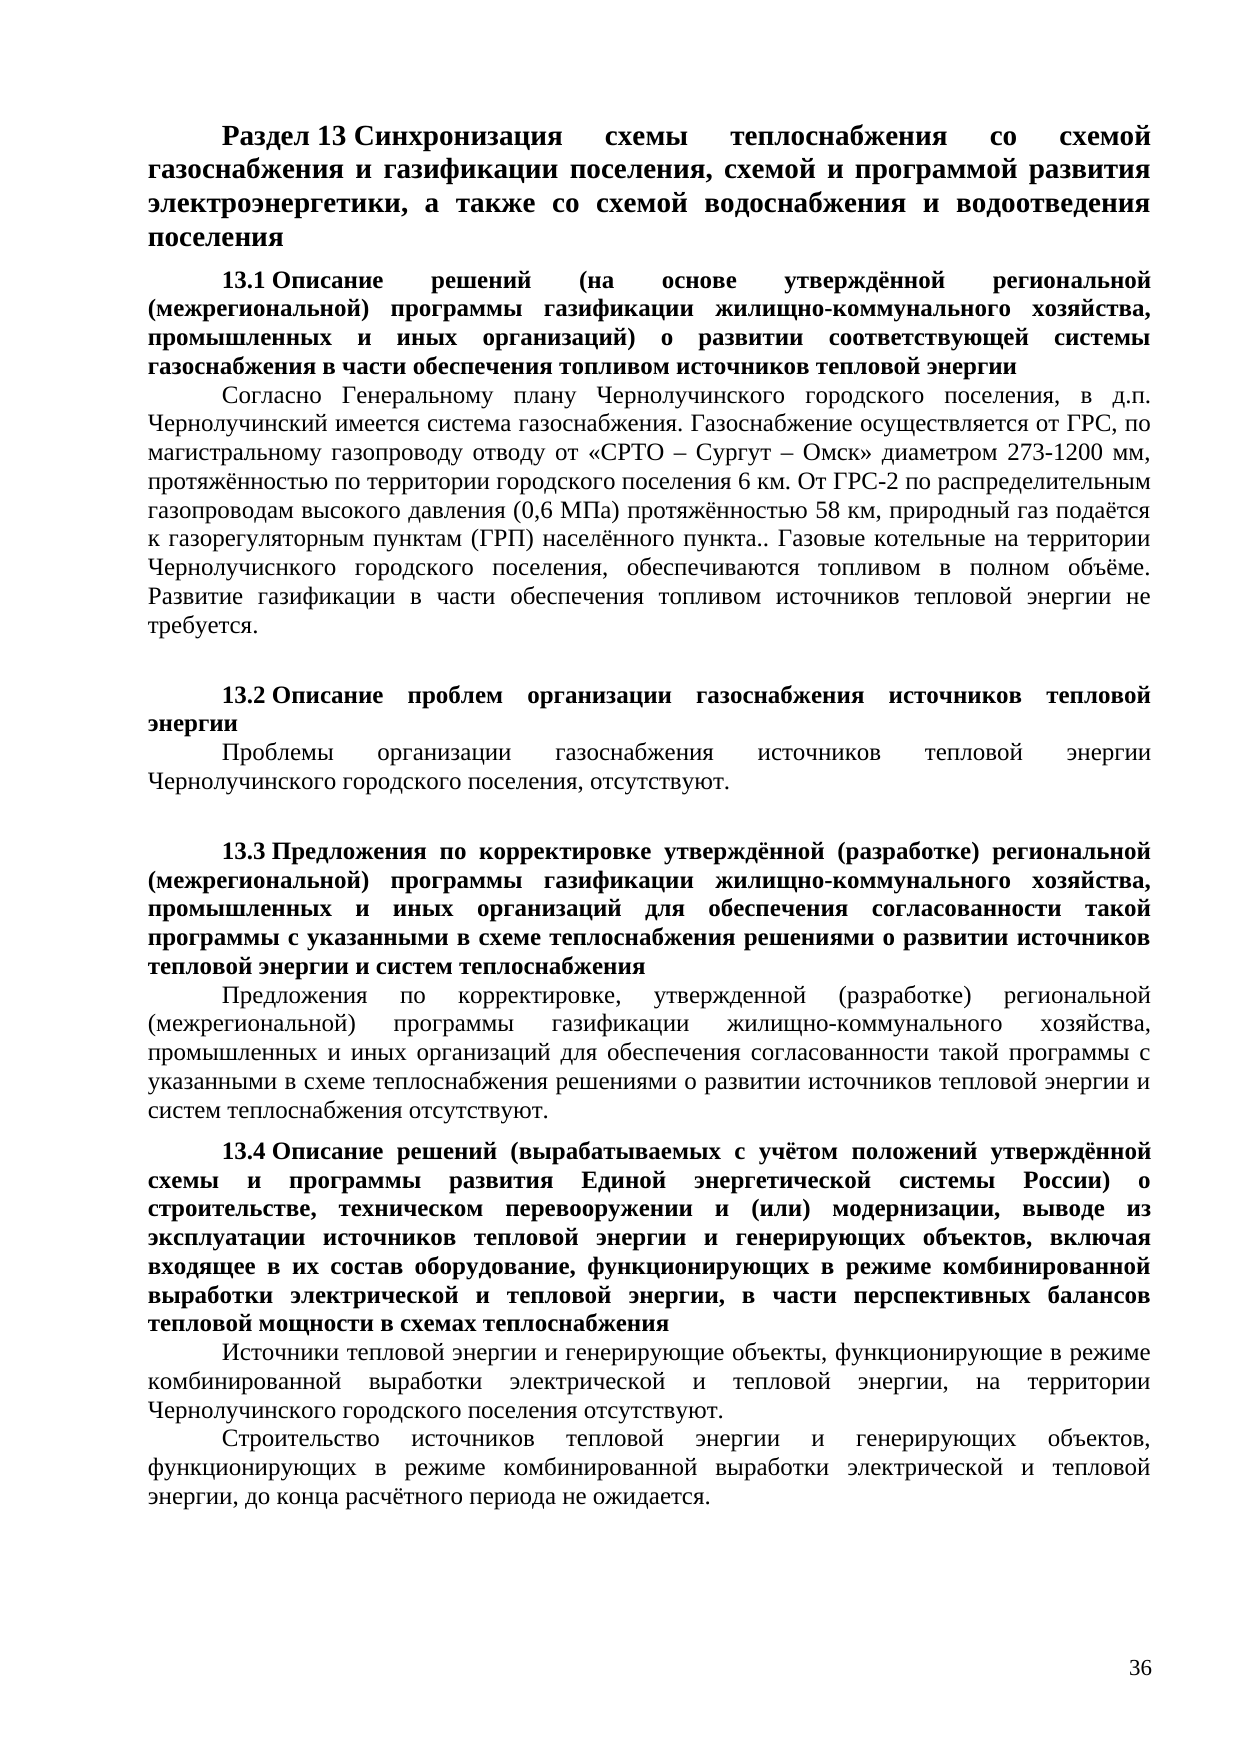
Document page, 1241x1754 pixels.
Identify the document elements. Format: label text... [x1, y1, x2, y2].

text Предложения по корректировке, утвержденной (разработке) региональной (межрегиональной) программы газификации жилищно-коммунального хозяйства, промышленных и иных организаций для обеспечения согласованности такой программы с указанными в схеме теплоснабжения решениями о развитии источников тепловой энергии и систем теплоснабжения отсутствуют. [148, 980, 1152, 1123]
text Согласно Генеральному плану Чернолучинского городского поселения, в д.п. Чернолучинский имеется система газоснабжения. Газоснабжение осуществляется от ГРС, по магистральному газопроводу отводу от «СРТО – Сургут – Омск» диаметром 273-1200 мм, протяжённостью по территории городского поселения 6 км. От ГРС-2 по распределительным газопроводам высокого давления (0,6 МПа) протяжённостью 58 км, природный газ подаётся к газорегуляторным пунктам (ГРП) населённого пункта.. Газовые котельные на территории Чернолучиснкого городского поселения, обеспечиваются топливом в полном объёме. Развитие газификации в части обеспечения топливом источников тепловой энергии не требуется. [148, 380, 1152, 638]
subtitle Описание решений (на основе утверждённой региональной (межрегиональной) программы газификации жилищно-коммунального хозяйства, промышленных и иных организаций) о развитии соответствующей системы газоснабжения в части обеспечения топливом источников тепловой энергии [148, 265, 1152, 380]
subtitle Синхронизация схемы теплоснабжения со схемой газоснабжения и газификации поселения, схемой и программой развития электроэнергетики, а также со схемой водоснабжения и водоотведения поселения [148, 118, 1152, 252]
text Источники тепловой энергии и генерирующие объекты, функционирующие в режиме комбинированной выработки электрической и тепловой энергии, на территории Чернолучинского городского поселения отсутствуют. [148, 1337, 1152, 1423]
subtitle Описание проблем организации газоснабжения источников тепловой энергии [148, 680, 1152, 737]
subtitle Предложения по корректировке утверждённой (разработке) региональной (межрегиональной) программы газификации жилищно-коммунального хозяйства, промышленных и иных организаций для обеспечения согласованности такой программы с указанными в схеме теплоснабжения решениями о развитии источников тепловой энергии и систем теплоснабжения [148, 836, 1152, 980]
text Проблемы организации газоснабжения источников тепловой энергии Чернолучинского городского поселения, отсутствуют. [148, 737, 1152, 795]
subtitle Описание решений (вырабатываемых с учётом положений утверждённой схемы и программы развития Единой энергетической системы России) о строительстве, техническом перевооружении и (или) модернизации, выводе из эксплуатации источников тепловой энергии и генерирующих объектов, включая входящее в их состав оборудование, функционирующих в режиме комбинированной выработки электрической и тепловой энергии, в части перспективных балансов тепловой мощности в схемах теплоснабжения [148, 1136, 1152, 1337]
text Строительство источников тепловой энергии и генерирующих объектов, функционирующих в режиме комбинированной выработки электрической и тепловой энергии, до конца расчётного периода не ожидается. [148, 1423, 1152, 1510]
